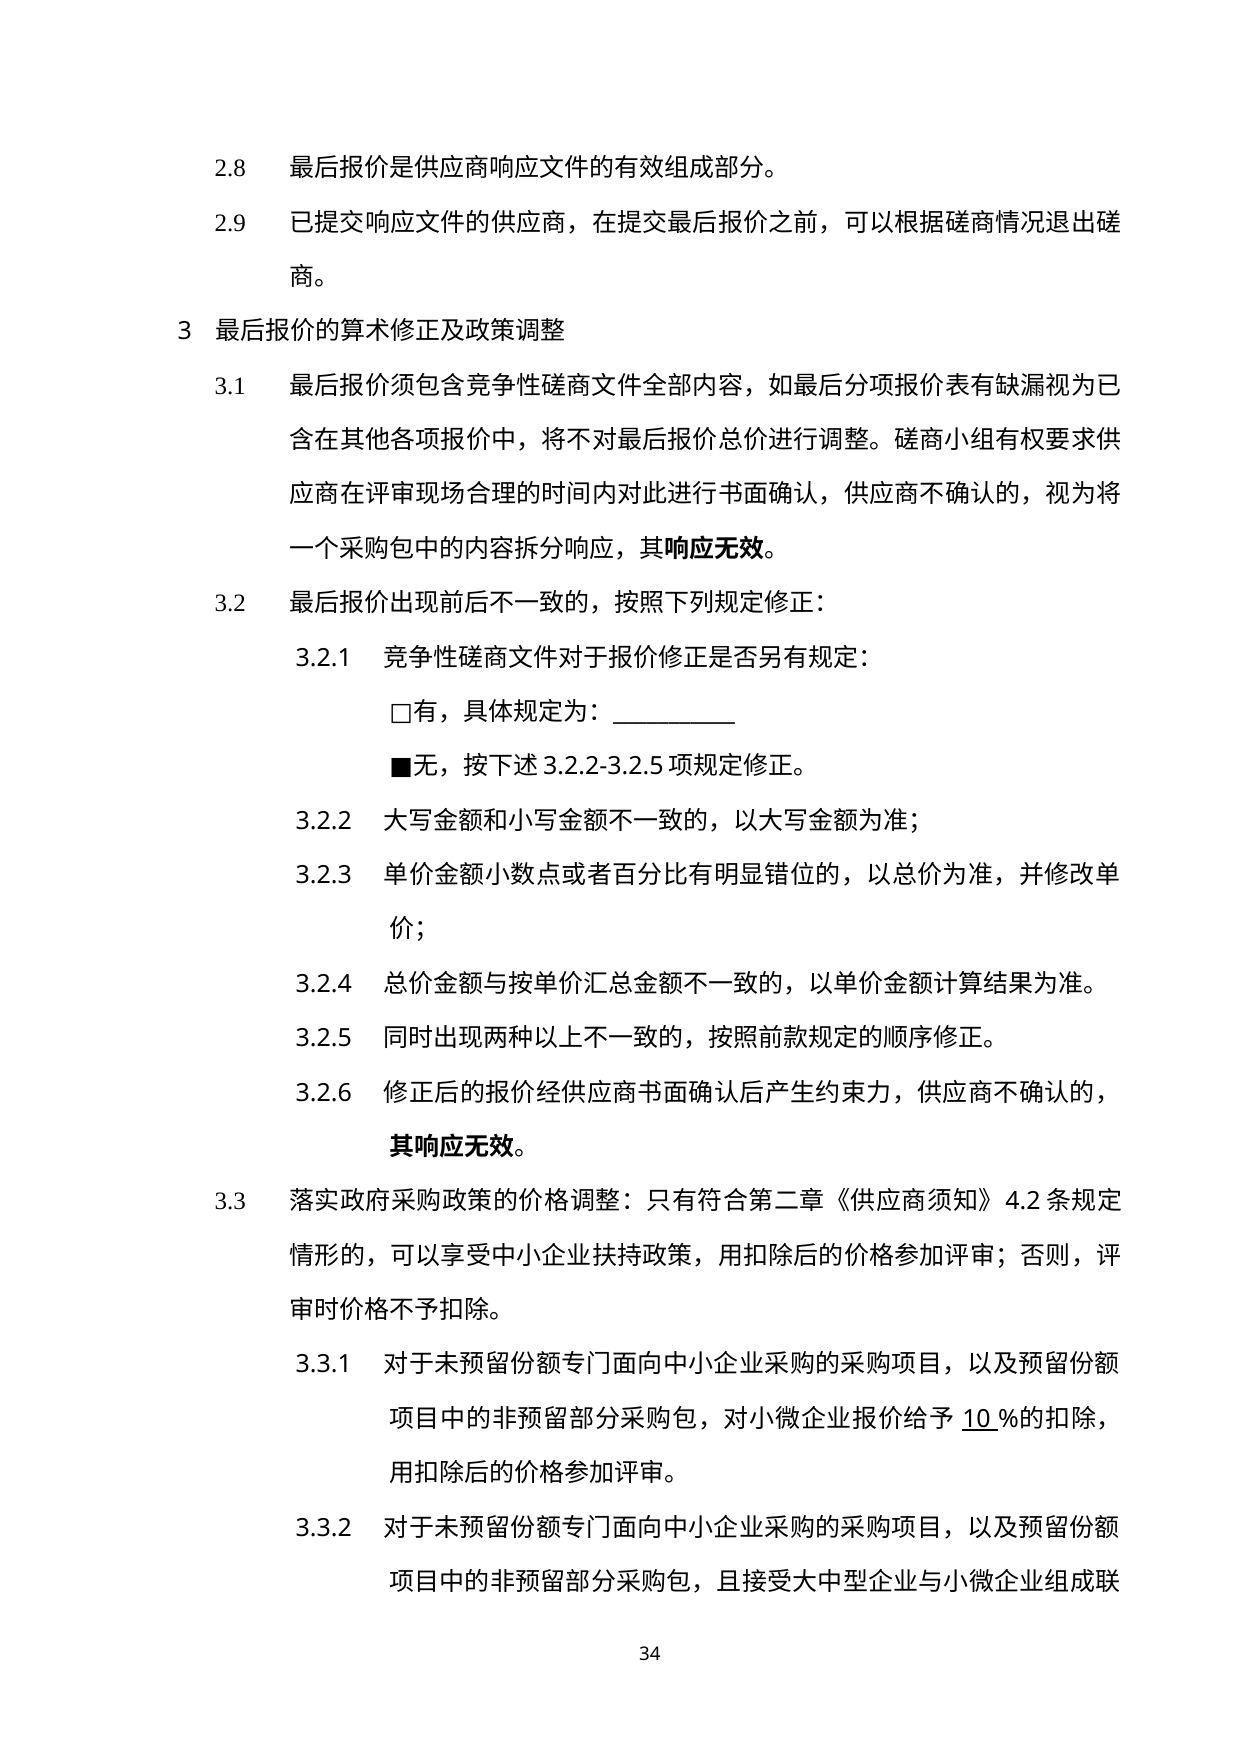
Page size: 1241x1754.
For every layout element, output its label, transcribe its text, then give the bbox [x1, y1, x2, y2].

list 最后报价是供应商响应文件的有效组成部分。 [214, 148, 1122, 184]
text □有，具体规定为：___________ [389, 691, 1122, 728]
list 单价金额小数点或者百分比有明显错位的，以总价为准，并修改单价； [295, 854, 1122, 945]
text ■无，按下述3.2.2-3.2.5项规定修正。 [389, 746, 1122, 782]
list 最后报价的算术修正及政策调整 [177, 311, 1122, 347]
list 同时出现两种以上不一致的，按照前款规定的顺序修正。 [295, 1018, 1122, 1054]
list 大写金额和小写金额不一致的，以大写金额为准； [295, 800, 1122, 836]
list 总价金额与按单价汇总金额不一致的，以单价金额计算结果为准。 [295, 963, 1122, 999]
list 修正后的报价经供应商书面确认后产生约束力，供应商不确认的，其响应无效。 [295, 1072, 1122, 1163]
list 已提交响应文件的供应商，在提交最后报价之前，可以根据磋商情况退出磋商。 [214, 202, 1122, 293]
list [295, 1507, 1122, 1598]
list 最后报价须包含竞争性磋商文件全部内容，如最后分项报价表有缺漏视为已含在其他各项报价中，将不对最后报价总价进行调整。磋商小组有权要求供应商在评审现场合理的时间内对此进行书面确认，供应商不确认的，视为将一个采购包中的内容拆分响应，其响应无效。 [214, 365, 1122, 564]
list 落实政府采购政策的价格调整：只有符合第二章《供应商须知》4.2条规定情形的，可以享受中小企业扶持政策，用扣除后的价格参加评审；否则，评审时价格不予扣除。 [214, 1181, 1122, 1326]
list 对于未预留份额专门面向中小企业采购的采购项目，以及预留份额项目中的非预留部分采购包，对小微企业报价给予10 %的扣除，用扣除后的价格参加评审。 [295, 1344, 1122, 1489]
list 最后报价出现前后不一致的，按照下列规定修正： [214, 583, 1122, 619]
list 竞争性磋商文件对于报价修正是否另有规定： [295, 637, 1122, 673]
